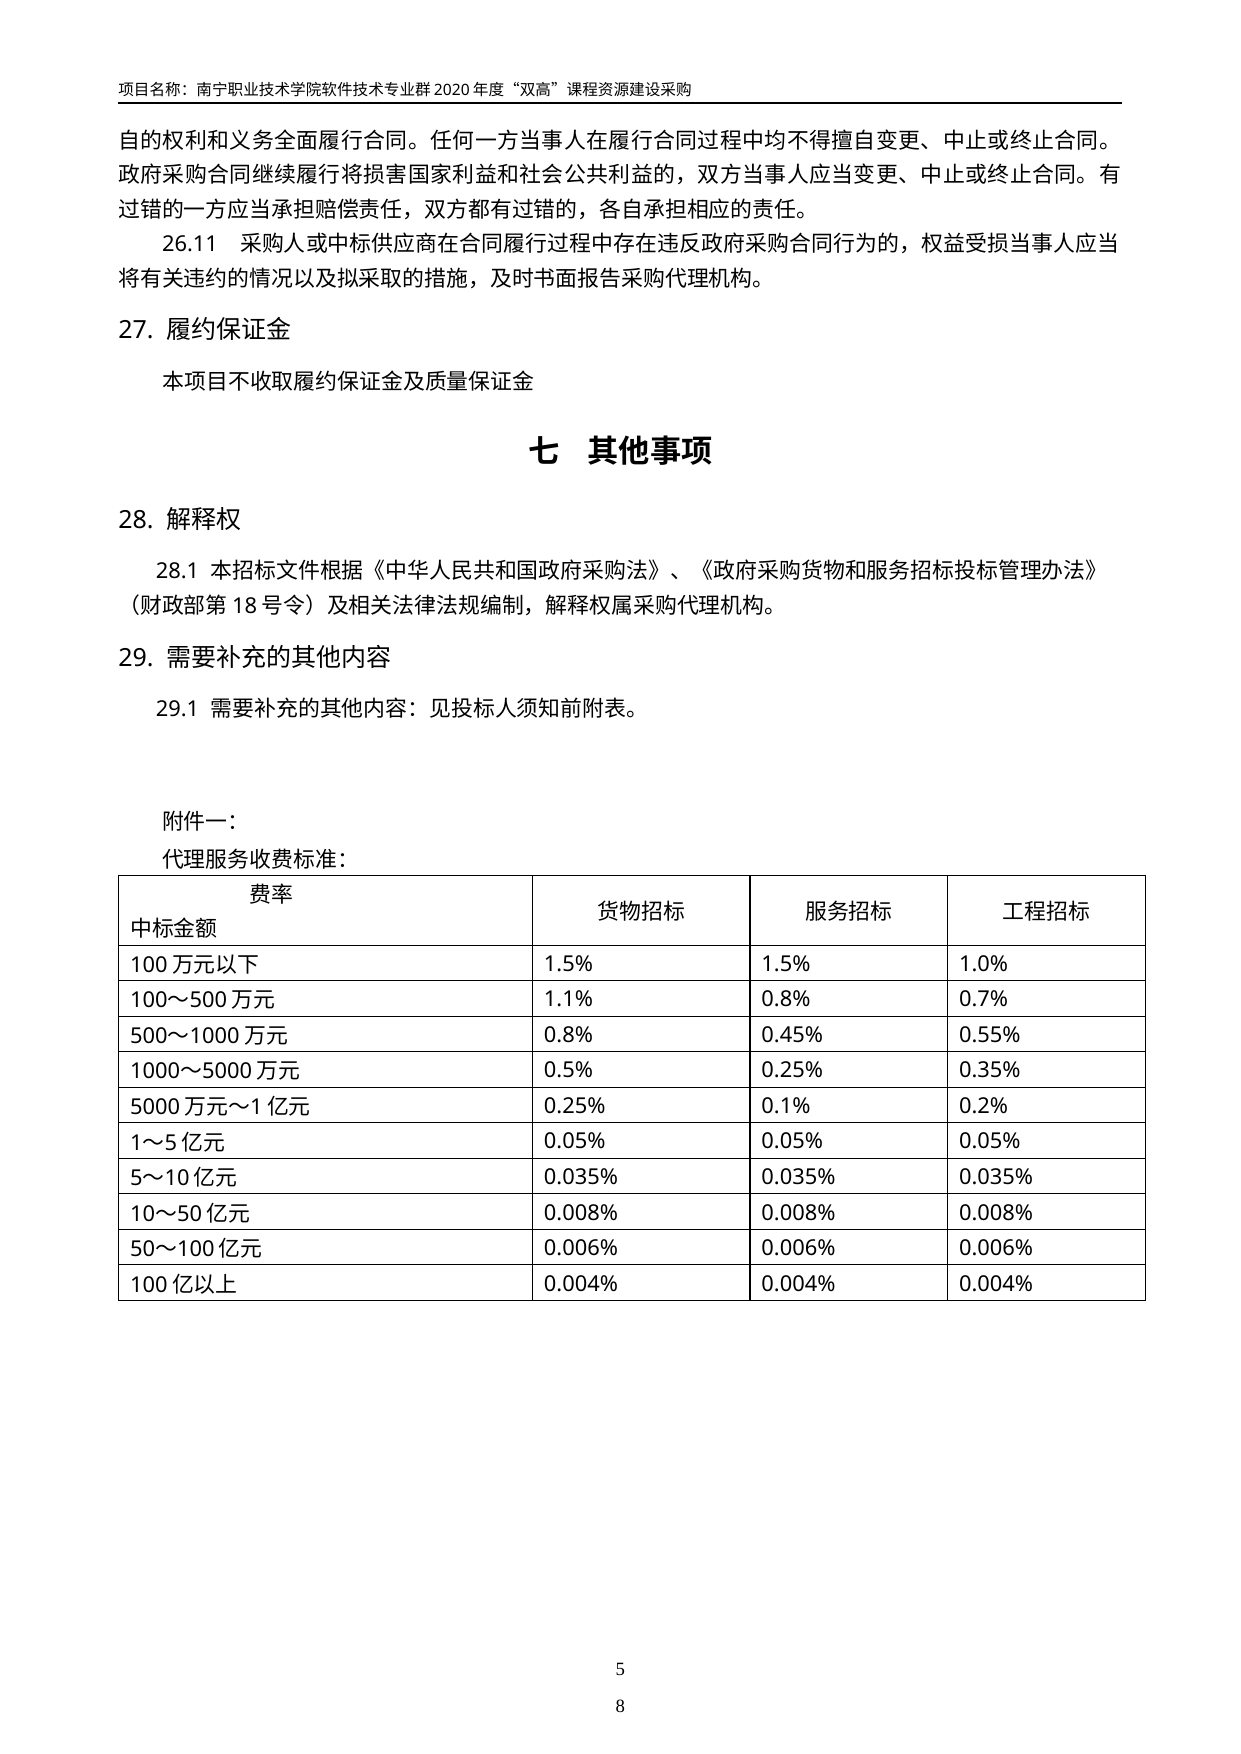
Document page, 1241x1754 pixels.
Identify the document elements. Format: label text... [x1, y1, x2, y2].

table_cell 0.008% [751, 1194, 947, 1229]
text 27. 履约保证金 [118, 294, 1122, 363]
table_cell 0.05% [533, 1123, 749, 1158]
table_cell 0.25% [751, 1052, 947, 1087]
table_cell 0.008% [948, 1194, 1145, 1229]
table_cell 0.45% [751, 1017, 947, 1051]
table_cell 1000～5000万元 [119, 1052, 532, 1087]
table_cell 0.008% [533, 1194, 749, 1229]
table_header 工程招标 [948, 876, 1145, 944]
table_cell 0.05% [948, 1123, 1145, 1158]
text 29.1 需要补充的其他内容：见投标人须知前附表。 [118, 690, 1122, 724]
table_cell 0.004% [948, 1265, 1145, 1300]
table_cell 0.035% [751, 1159, 947, 1193]
text 本项目不收取履约保证金及质量保证金 [118, 363, 1122, 397]
text 26.11 采购人或中标供应商在合同履行过程中存在违反政府采购合同行为的，权益受损当事人应当将有关违约的情况以及拟采取的措施，及时书面报告采购代理机构。 [118, 225, 1122, 294]
table_cell 0.55% [948, 1017, 1145, 1051]
table_header 服务招标 [751, 876, 947, 944]
text 28.1 本招标文件根据《中华人民共和国政府采购法》、《政府采购货物和服务招标投标管理办法》（财政部第18号令）及相关法律法规编制，解释权属采购代理机构。 [118, 552, 1122, 621]
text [118, 121, 1122, 225]
table_cell 0.004% [533, 1265, 749, 1300]
table_cell 5000万元～1亿元 [119, 1088, 532, 1122]
table_cell 500～1000万元 [119, 1017, 532, 1051]
table_header 货物招标 [533, 876, 749, 944]
table_cell 10～50亿元 [119, 1194, 532, 1229]
table_cell 0.006% [948, 1230, 1145, 1264]
table_cell 1.1% [533, 981, 749, 1016]
table_cell 100亿以上 [119, 1265, 532, 1300]
table_cell 0.006% [533, 1230, 749, 1264]
table_cell 1.5% [533, 946, 749, 980]
table_cell 100～500万元 [119, 981, 532, 1016]
table_cell 0.7% [948, 981, 1145, 1016]
text 七 其他事项 [118, 414, 1122, 483]
table_cell 100万元以下 [119, 946, 532, 980]
table_cell 50～100亿元 [119, 1230, 532, 1264]
table_cell 0.2% [948, 1088, 1145, 1122]
table_header 费率 中标金额 [119, 876, 532, 944]
table_cell 0.006% [751, 1230, 947, 1264]
table_cell 1.0% [948, 946, 1145, 980]
table_cell 1.5% [751, 946, 947, 980]
text 29. 需要补充的其他内容 [118, 621, 1122, 690]
text 28. 解释权 [118, 483, 1122, 552]
table_cell 5～10亿元 [119, 1159, 532, 1193]
table_cell 0.25% [533, 1088, 749, 1122]
table_cell 0.35% [948, 1052, 1145, 1087]
text 代理服务收费标准： [118, 837, 1122, 874]
table_cell 0.035% [533, 1159, 749, 1193]
table_cell 1～5亿元 [119, 1123, 532, 1158]
table_cell 0.1% [751, 1088, 947, 1122]
table_cell 0.035% [948, 1159, 1145, 1193]
table_cell 0.8% [751, 981, 947, 1016]
table_cell 0.05% [751, 1123, 947, 1158]
table_cell 0.5% [533, 1052, 749, 1087]
table_cell 0.8% [533, 1017, 749, 1051]
table_cell 0.004% [751, 1265, 947, 1300]
text 附件一： [118, 799, 1122, 837]
